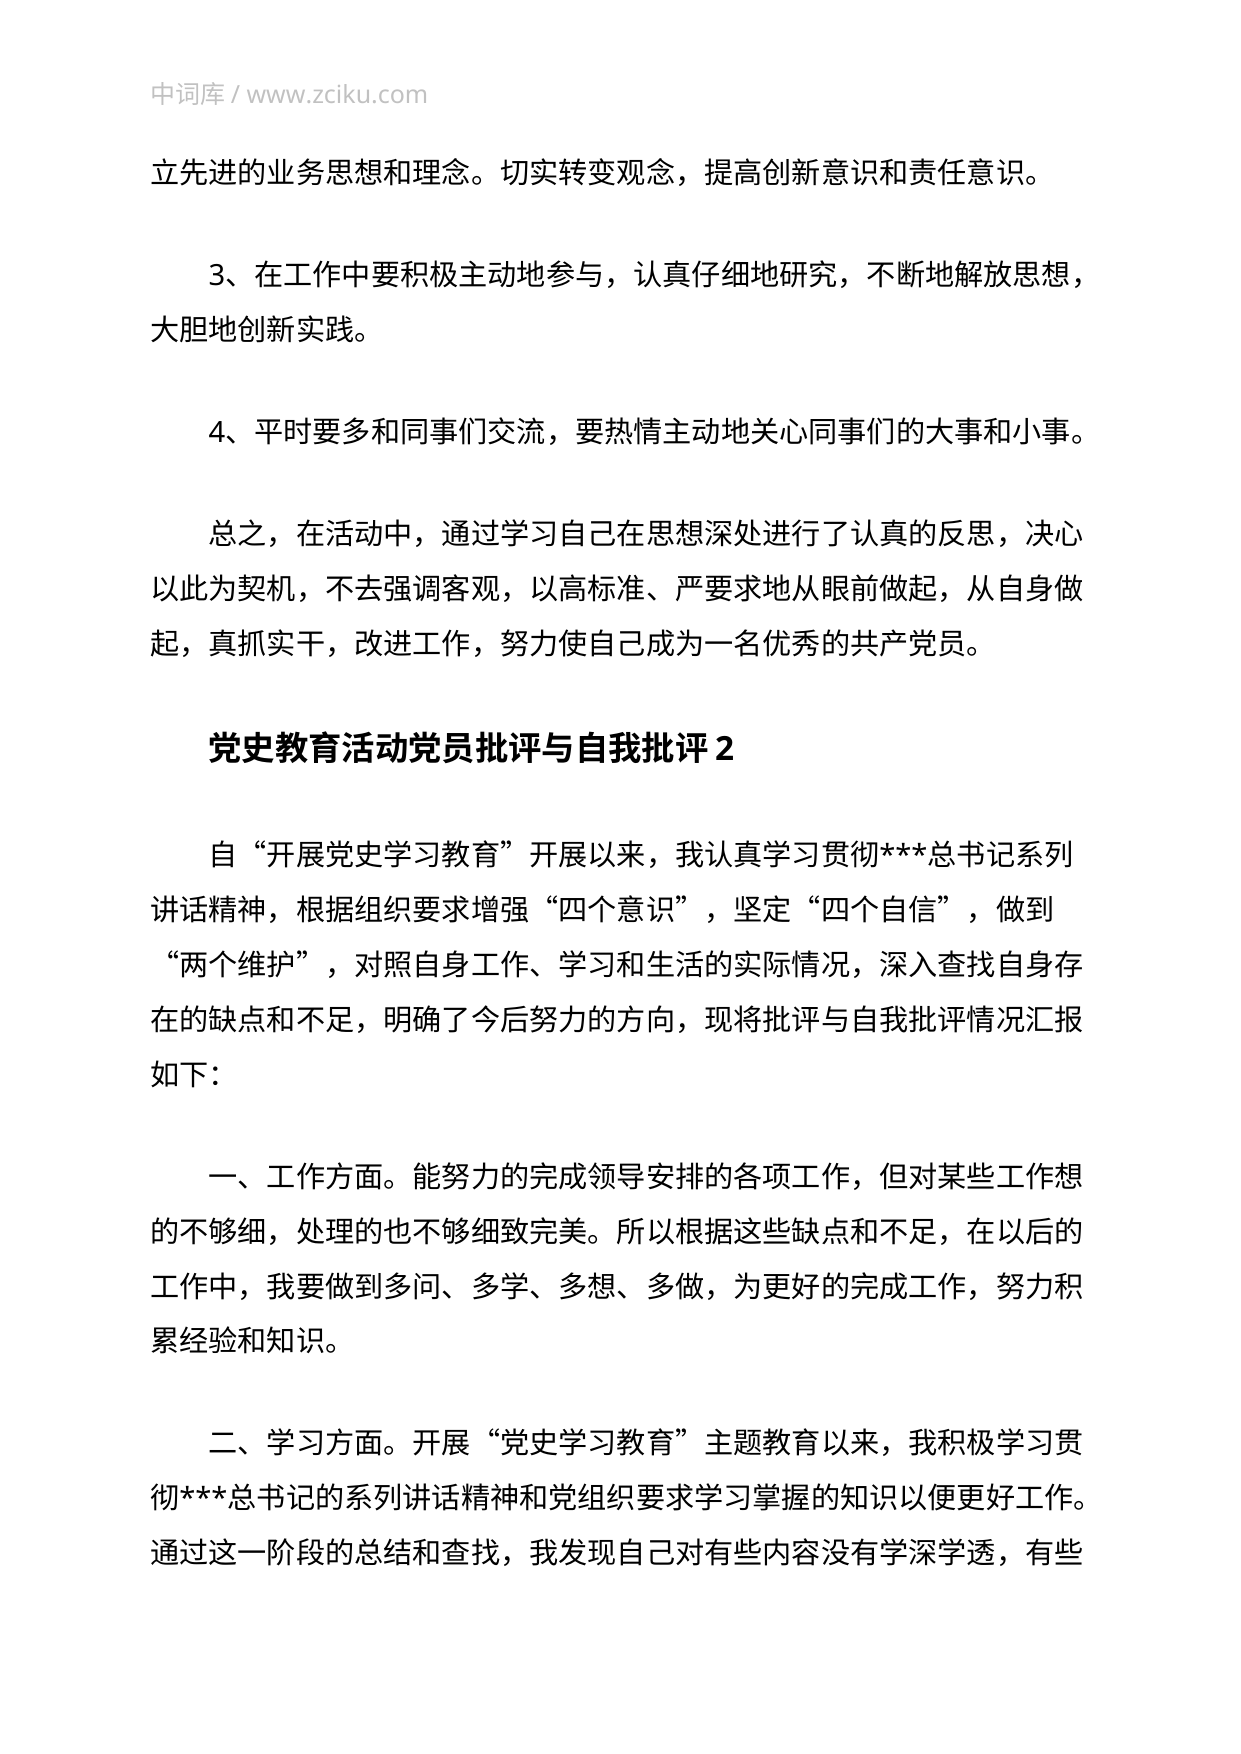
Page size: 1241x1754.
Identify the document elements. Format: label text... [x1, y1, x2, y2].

text 总之，在活动中，通过学习自己在思想深处进行了认真的反思，决心以此为契机，不去强调客观，以高标准、严要求地从眼前做起，从自身做起，真抓实干，改进工作，努力使自己成为一名优秀的共产党员。 [150, 511, 1090, 663]
text 自“开展党史学习教育”开展以来，我认真学习贯彻***总书记系列讲话精神，根据组织要求增强“四个意识”，坚定“四个自信”，做到“两个维护”，对照自身工作、学习和生活的实际情况，深入查找自身存在的缺点和不足，明确了今后努力的方向，现将批评与自我批评情况汇报如下： [150, 832, 1090, 1094]
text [150, 150, 1090, 192]
text 一、工作方面。能努力的完成领导安排的各项工作，但对某些工作想的不够细，处理的也不够细致完美。所以根据这些缺点和不足，在以后的工作中，我要做到多问、多学、多想、多做，为更好的完成工作，努力积累经验和知识。 [150, 1153, 1090, 1360]
text 3、在工作中要积极主动地参与，认真仔细地研究，不断地解放思想，大胆地创新实践。 [150, 252, 1090, 349]
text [150, 1420, 1090, 1572]
text 党史教育活动党员批评与自我批评2 [150, 722, 1090, 771]
text 4、平时要多和同事们交流，要热情主动地关心同事们的大事和小事。 [150, 408, 1090, 451]
